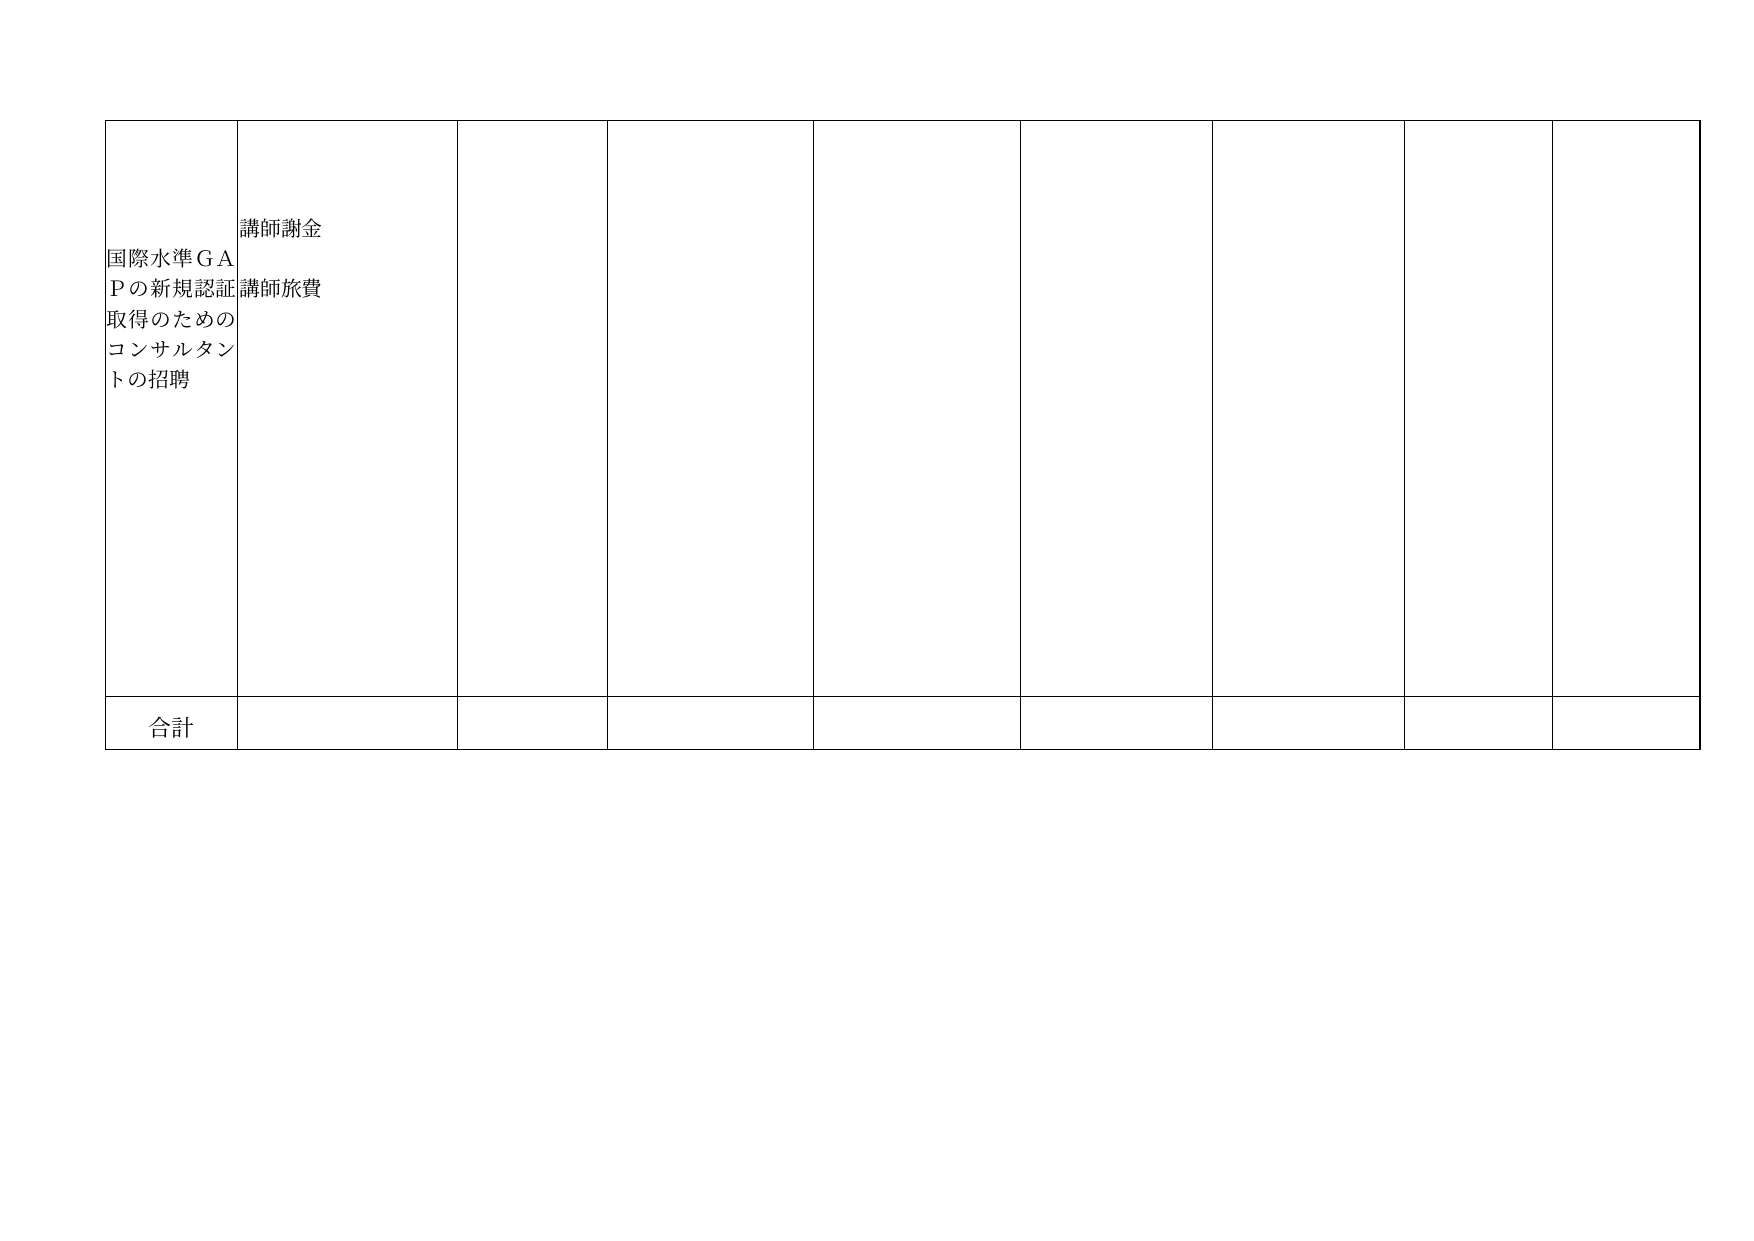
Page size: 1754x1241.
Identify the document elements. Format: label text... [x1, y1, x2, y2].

table_cell [1021, 121, 1212, 696]
table_cell [1213, 697, 1404, 749]
table_cell [608, 121, 813, 696]
table_cell 合計 [106, 697, 237, 749]
table_cell [1021, 697, 1212, 749]
table_cell [1553, 697, 1699, 749]
table_cell [458, 121, 607, 696]
table_cell 講師謝金 講師旅費 [238, 121, 457, 696]
table_cell [1405, 121, 1552, 696]
table_cell 国際水準ＧＡＰの新規認証取得のためのコンサルタントの招聘 [106, 121, 237, 696]
table_cell [1553, 121, 1699, 696]
table_cell [608, 697, 813, 749]
table_cell [458, 697, 607, 749]
table_cell [814, 121, 1020, 696]
table_cell [1405, 697, 1552, 749]
table_cell [1213, 121, 1404, 696]
table_cell [238, 697, 457, 749]
table_cell [814, 697, 1020, 749]
